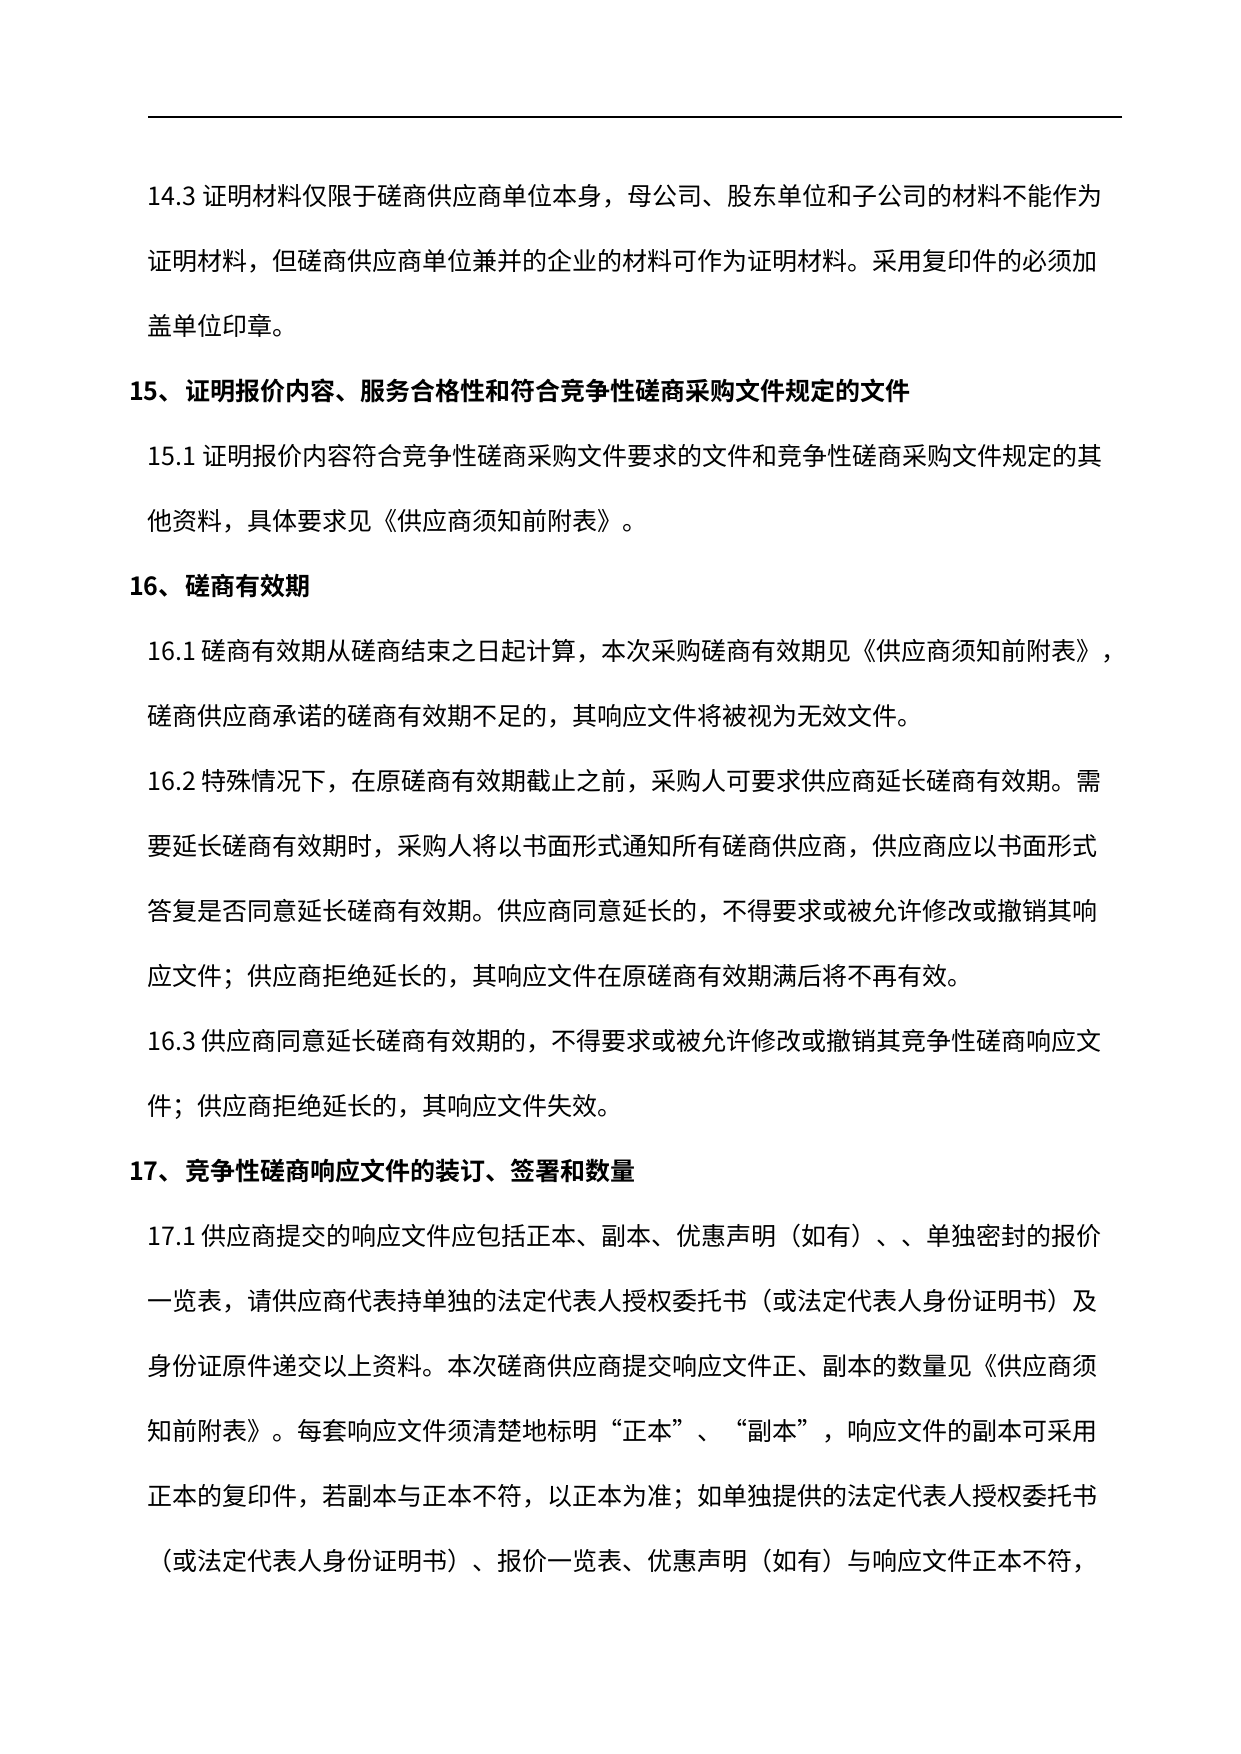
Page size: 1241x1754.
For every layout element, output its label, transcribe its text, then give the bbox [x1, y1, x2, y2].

list 证明报价内容、服务合格性和符合竞争性磋商采购文件规定的文件 [129, 357, 1122, 422]
list 证明报价内容符合竞争性磋商采购文件要求的文件和竞争性磋商采购文件规定的其他资料，具体要求见《供应商须知前附表》。 [148, 422, 1122, 552]
list 磋商有效期 [129, 552, 1122, 617]
text 16.1磋商有效期从磋商结束之日起计算，本次采购磋商有效期见《供应商须知前附表》，磋商供应商承诺的磋商有效期不足的，其响应文件将被视为无效文件。 [148, 617, 1122, 747]
list 竞争性磋商响应文件的装订、签署和数量 [129, 1137, 1122, 1202]
text 16.2特殊情况下，在原磋商有效期截止之前，采购人可要求供应商延长磋商有效期。需要延长磋商有效期时，采购人将以书面形式通知所有磋商供应商，供应商应以书面形式答复是否同意延长磋商有效期。供应商同意延长的，不得要求或被允许修改或撤销其响应文件；供应商拒绝延长的，其响应文件在原磋商有效期满后将不再有效。 [148, 747, 1122, 1007]
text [148, 1202, 1122, 1592]
text 16.3供应商同意延长磋商有效期的，不得要求或被允许修改或撤销其竞争性磋商响应文件；供应商拒绝延长的，其响应文件失效。 [148, 1007, 1122, 1137]
text 14.3 证明材料仅限于磋商供应商单位本身，母公司、股东单位和子公司的材料不能作为证明材料，但磋商供应商单位兼并的企业的材料可作为证明材料。采用复印件的必须加盖单位印章。 [148, 162, 1122, 357]
